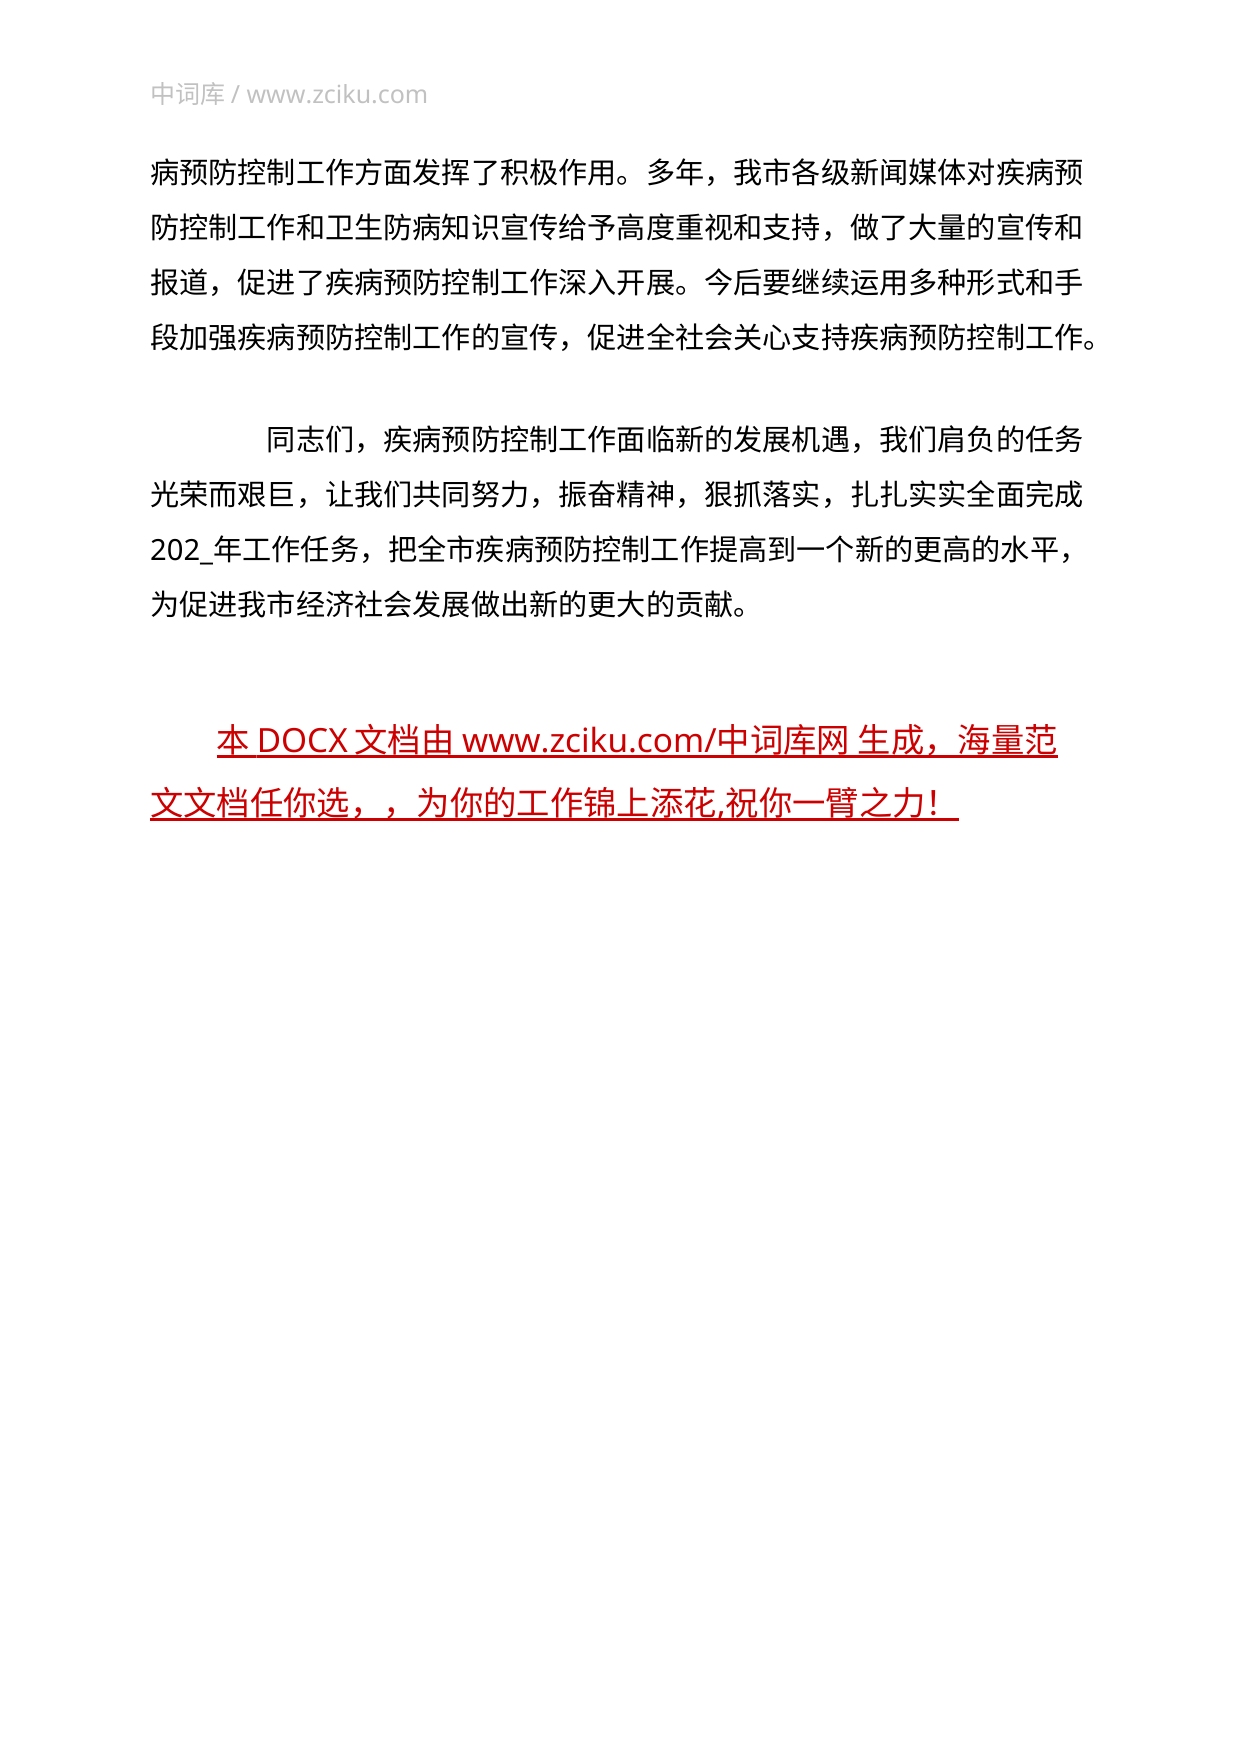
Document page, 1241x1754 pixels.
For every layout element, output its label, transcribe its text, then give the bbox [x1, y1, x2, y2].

text 同志们，疾病预防控制工作面临新的发展机遇，我们肩负的任务光荣而艰巨，让我们共同努力，振奋精神，狠抓落实，扎扎实实全面完成202_年工作任务，把全市疾病预防控制工作提高到一个新的更高的水平，为促进我市经济社会发展做出新的更大的贡献。 [150, 416, 1090, 623]
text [150, 150, 1090, 357]
text 本DOCX文档由 www.zciku.com/中词库网 生成，海量范文文档任你选，，为你的工作锦上添花,祝你一臂之力！ [150, 714, 1090, 826]
